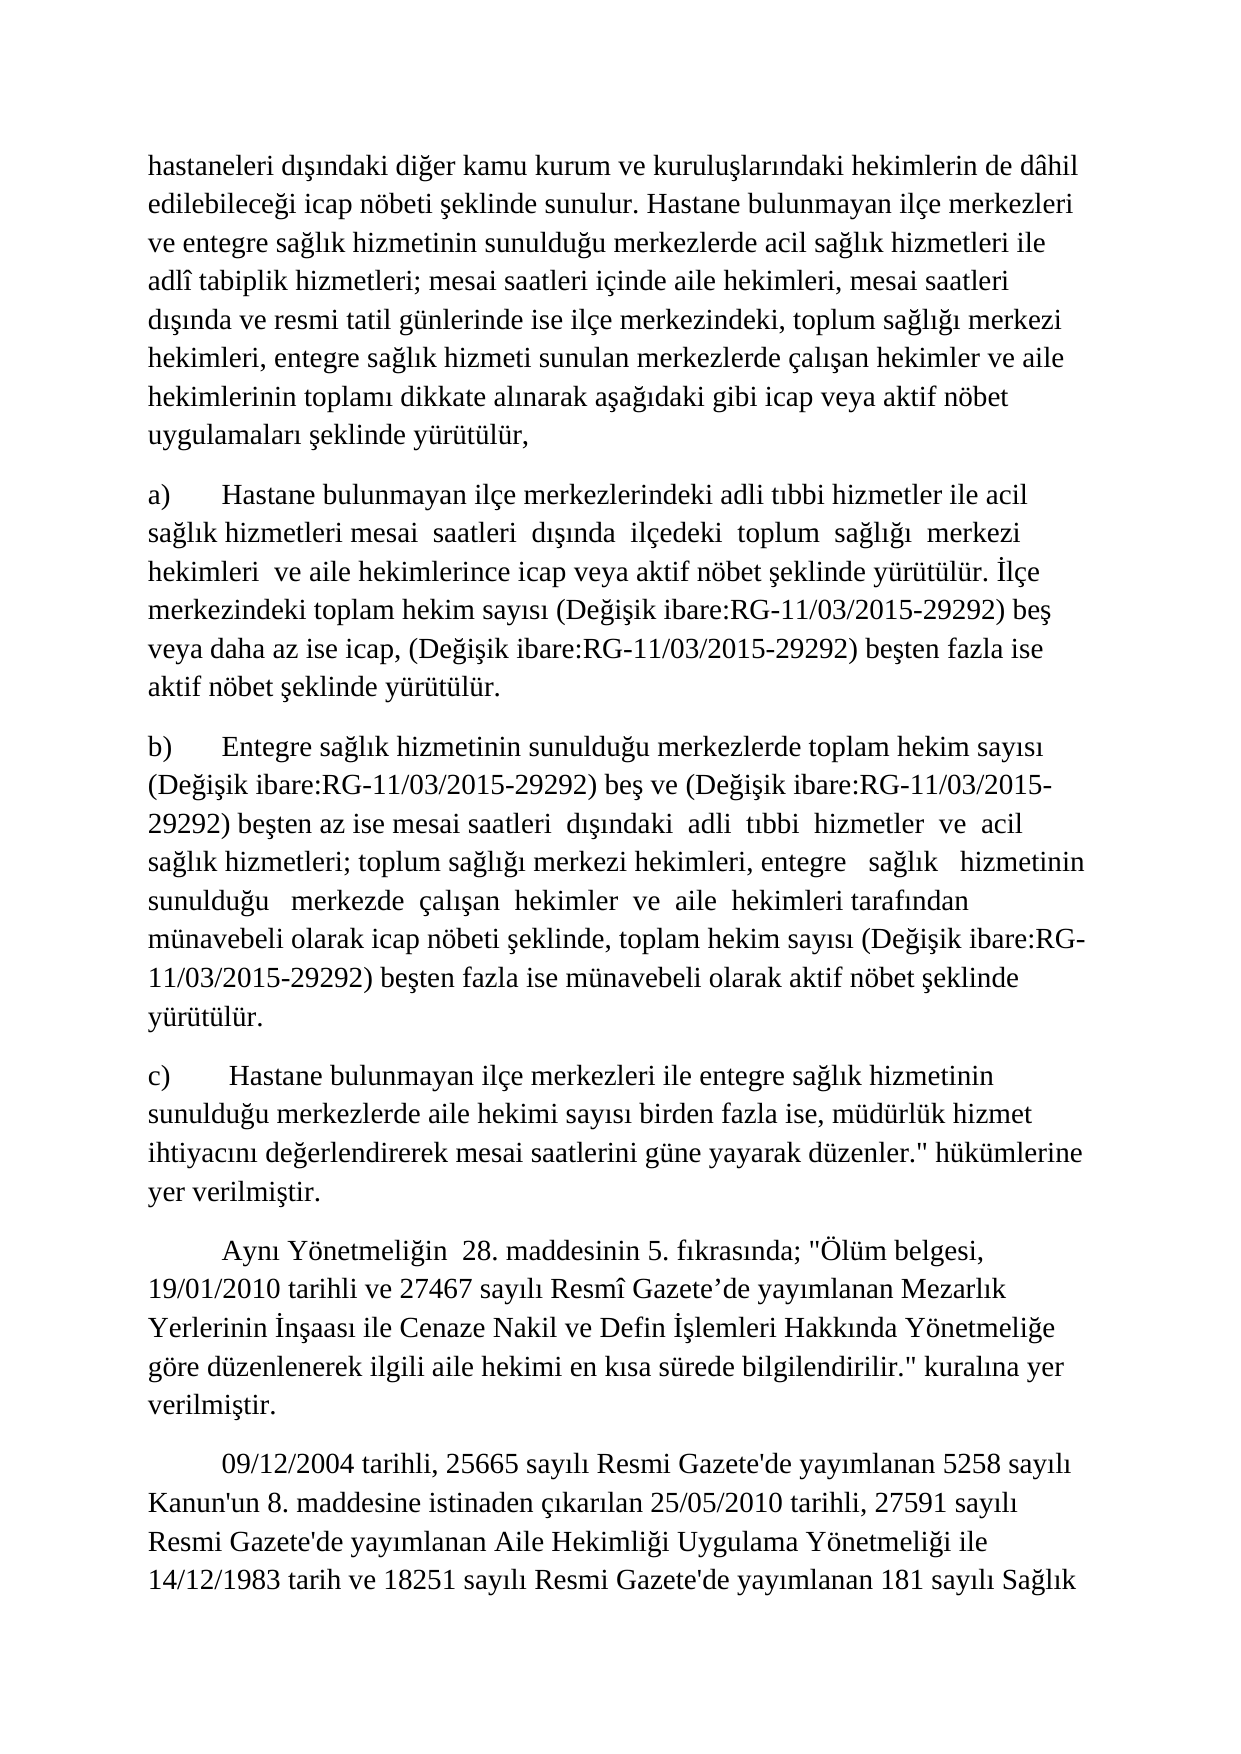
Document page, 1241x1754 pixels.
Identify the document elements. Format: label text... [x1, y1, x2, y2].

text a) Hastane bulunmayan ilçe merkezlerindeki adli tıbbi hizmetler ile acil sağlık hizmetleri mesai saatleri dışında ilçedeki toplum sağlığı merkezi hekimleri ve aile hekimlerince icap veya aktif nöbet şeklinde yürütülür. İlçe merkezindeki toplam hekim sayısı (Değişik ibare:RG-11/03/2015-29292) beş veya daha az ise icap, (Değişik ibare:RG-11/03/2015-29292) beşten fazla ise aktif nöbet şeklinde yürütülür. [148, 477, 1093, 703]
text Aynı Yönetmeliğin 28. maddesinin 5. fıkrasında; "Ölüm belgesi, 19/01/2010 tarihli ve 27467 sayılı Resmî Gazete’de yayımlanan Mezarlık Yerlerinin İnşaası ile Cenaze Nakil ve Defin İşlemleri Hakkında Yönetmeliğe göre düzenlenerek ilgili aile hekimi en kısa sürede bilgilendirilir." kuralına yer verilmiştir. [148, 1233, 1093, 1421]
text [148, 1447, 1093, 1596]
text c) Hastane bulunmayan ilçe merkezleri ile entegre sağlık hizmetinin sunulduğu merkezlerde aile hekimi sayısı birden fazla ise, müdürlük hizmet ihtiyacını değerlendirerek mesai saatlerini güne yayarak düzenler." hükümlerine yer verilmiştir. [148, 1058, 1093, 1207]
text b) Entegre sağlık hizmetinin sunulduğu merkezlerde toplam hekim sayısı (Değişik ibare:RG-11/03/2015-29292) beş ve (Değişik ibare:RG-11/03/2015-29292) beşten az ise mesai saatleri dışındaki adli tıbbi hizmetler ve acil sağlık hizmetleri; toplum sağlığı merkezi hekimleri, entegre sağlık hizmetinin sunulduğu merkezde çalışan hekimler ve aile hekimleri tarafından münavebeli olarak icap nöbeti şeklinde, toplam hekim sayısı (Değişik ibare:RG-11/03/2015-29292) beşten fazla ise münavebeli olarak aktif nöbet şeklinde yürütülür. [148, 729, 1093, 1032]
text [148, 148, 1093, 451]
